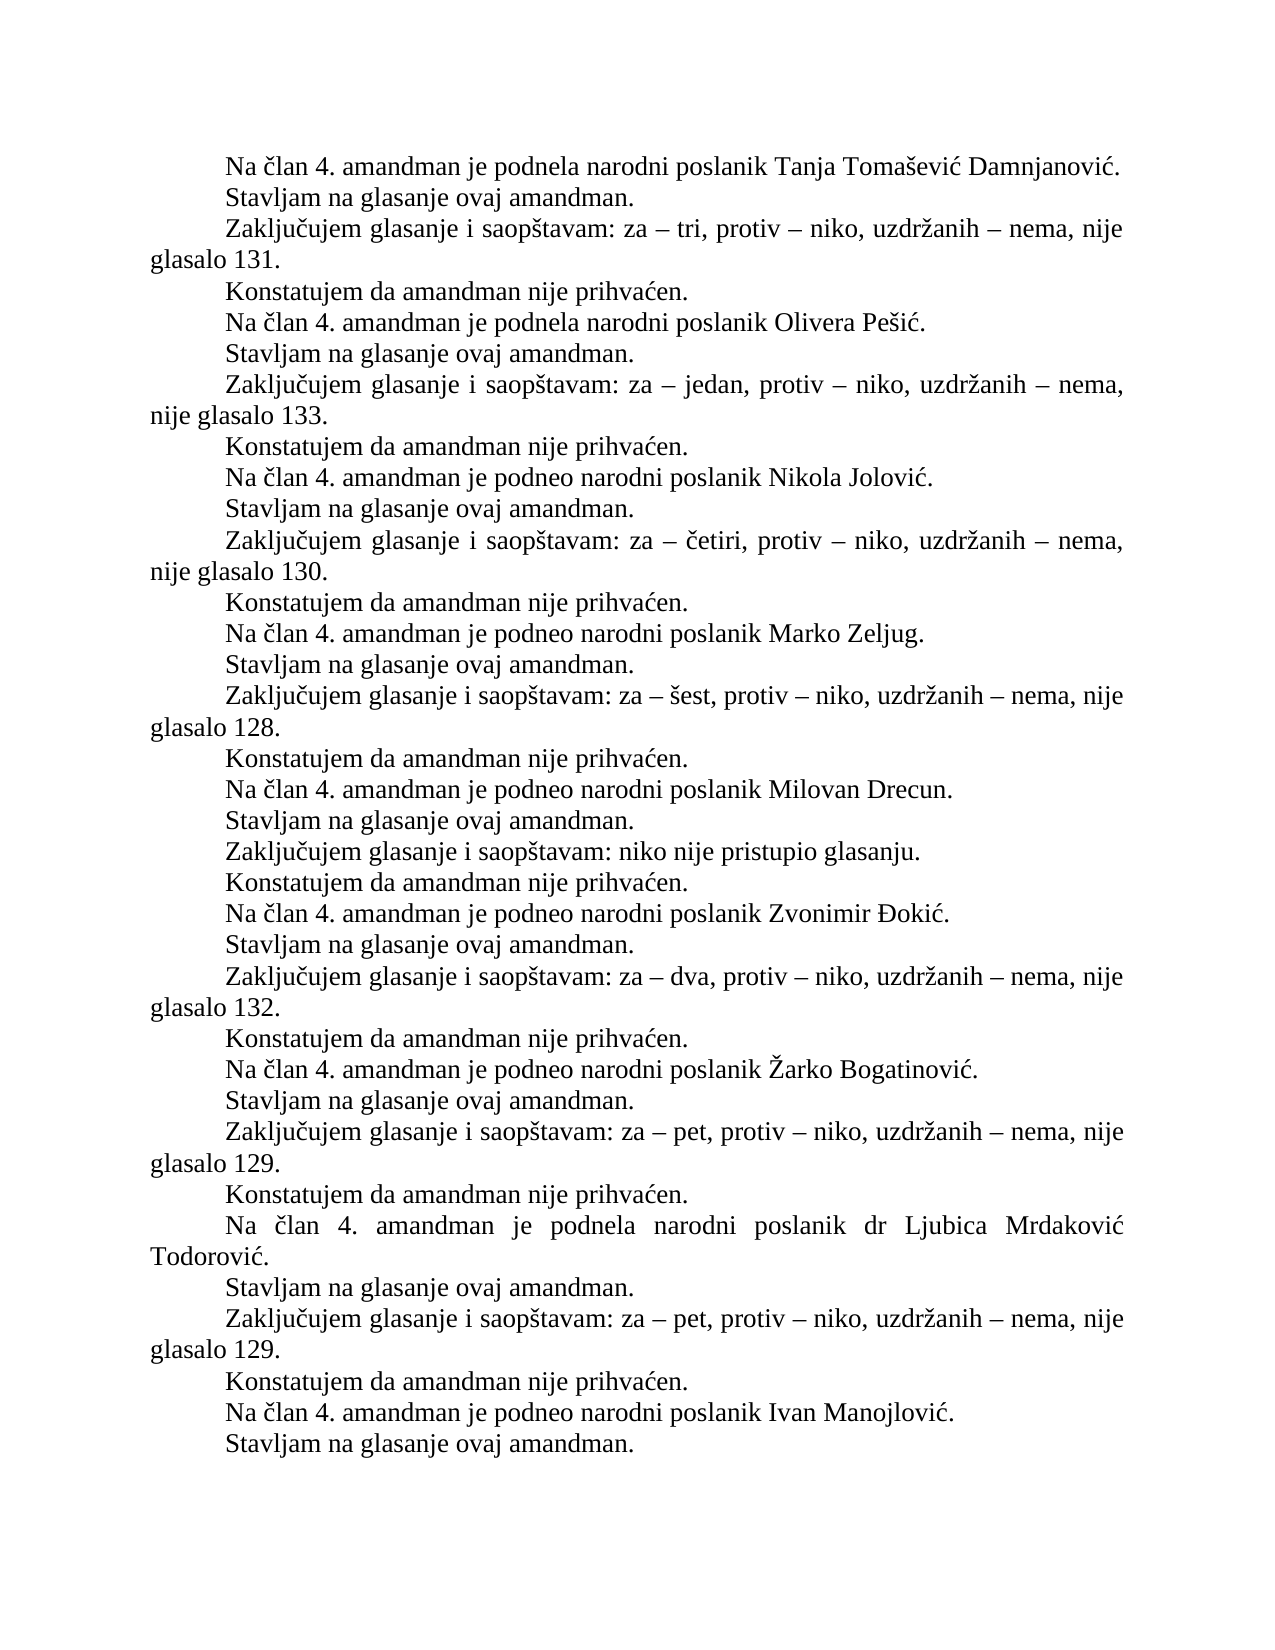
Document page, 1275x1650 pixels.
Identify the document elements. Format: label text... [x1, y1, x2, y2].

text Konstatujem da amandman nije prihvaćen. [150, 1365, 1125, 1396]
text Na član 4. amandman je podneo narodni poslanik Milovan Drecun. [150, 773, 1125, 804]
text Konstatujem da amandman nije prihvaćen. [150, 430, 1125, 461]
text Na član 4. amandman je podneo narodni poslanik Marko Zeljug. [150, 617, 1125, 648]
text Konstatujem da amandman nije prihvaćen. [150, 1022, 1125, 1053]
text Na član 4. amandman je podneo narodni poslanik Zvonimir Đokić. [150, 897, 1125, 929]
text Zaključujem glasanje i saopštavam: za – jedan, protiv – niko, uzdržanih – nema, nije glasalo 133. [150, 368, 1125, 430]
text Zaključujem glasanje i saopštavam: za – pet, protiv – niko, uzdržanih – nema, nije glasalo 129. [150, 1116, 1125, 1178]
text Zaključujem glasanje i saopštavam: niko nije pristupio glasanju. [150, 835, 1125, 866]
text Stavljam na glasanje ovaj amandman. [150, 1427, 1125, 1458]
text Zaključujem glasanje i saopštavam: za – šest, protiv – niko, uzdržanih – nema, nije glasalo 128. [150, 679, 1125, 742]
text Stavljam na glasanje ovaj amandman. [150, 648, 1125, 679]
text Stavljam na glasanje ovaj amandman. [150, 804, 1125, 835]
text Stavljam na glasanje ovaj amandman. [150, 1084, 1125, 1116]
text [150, 212, 1125, 274]
text Konstatujem da amandman nije prihvaćen. [150, 586, 1125, 617]
text Na član 4. amandman je podneo narodni poslanik Nikola Jolović. [150, 461, 1125, 493]
text Zaključujem glasanje i saopštavam: za – četiri, protiv – niko, uzdržanih – nema, nije glasalo 130. [150, 524, 1125, 586]
text Na član 4. amandman je podneo narodni poslanik Ivan Manojlović. [150, 1396, 1125, 1427]
text Na član 4. amandman je podnela narodni poslanik dr Ljubica Mrdaković Todorović. [150, 1209, 1125, 1271]
text Zaključujem glasanje i saopštavam: za – dva, protiv – niko, uzdržanih – nema, nije glasalo 132. [150, 960, 1125, 1022]
text Konstatujem da amandman nije prihvaćen. [150, 1178, 1125, 1209]
text Konstatujem da amandman nije prihvaćen. [150, 866, 1125, 897]
text Na član 4. amandman je podnela narodni poslanik Olivera Pešić. [150, 306, 1125, 337]
text Stavljam na glasanje ovaj amandman. [150, 929, 1125, 960]
text Stavljam na glasanje ovaj amandman. [150, 181, 1125, 212]
text Na član 4. amandman je podnela narodni poslanik Tanja Tomašević Damnjanović. [150, 150, 1125, 181]
text Stavljam na glasanje ovaj amandman. [150, 1271, 1125, 1302]
text Konstatujem da amandman nije prihvaćen. [150, 274, 1125, 306]
text Stavljam na glasanje ovaj amandman. [150, 493, 1125, 524]
text Konstatujem da amandman nije prihvaćen. [150, 742, 1125, 773]
text Stavljam na glasanje ovaj amandman. [150, 337, 1125, 368]
text Zaključujem glasanje i saopštavam: za – pet, protiv – niko, uzdržanih – nema, nije glasalo 129. [150, 1302, 1125, 1365]
text Na član 4. amandman je podneo narodni poslanik Žarko Bogatinović. [150, 1053, 1125, 1084]
